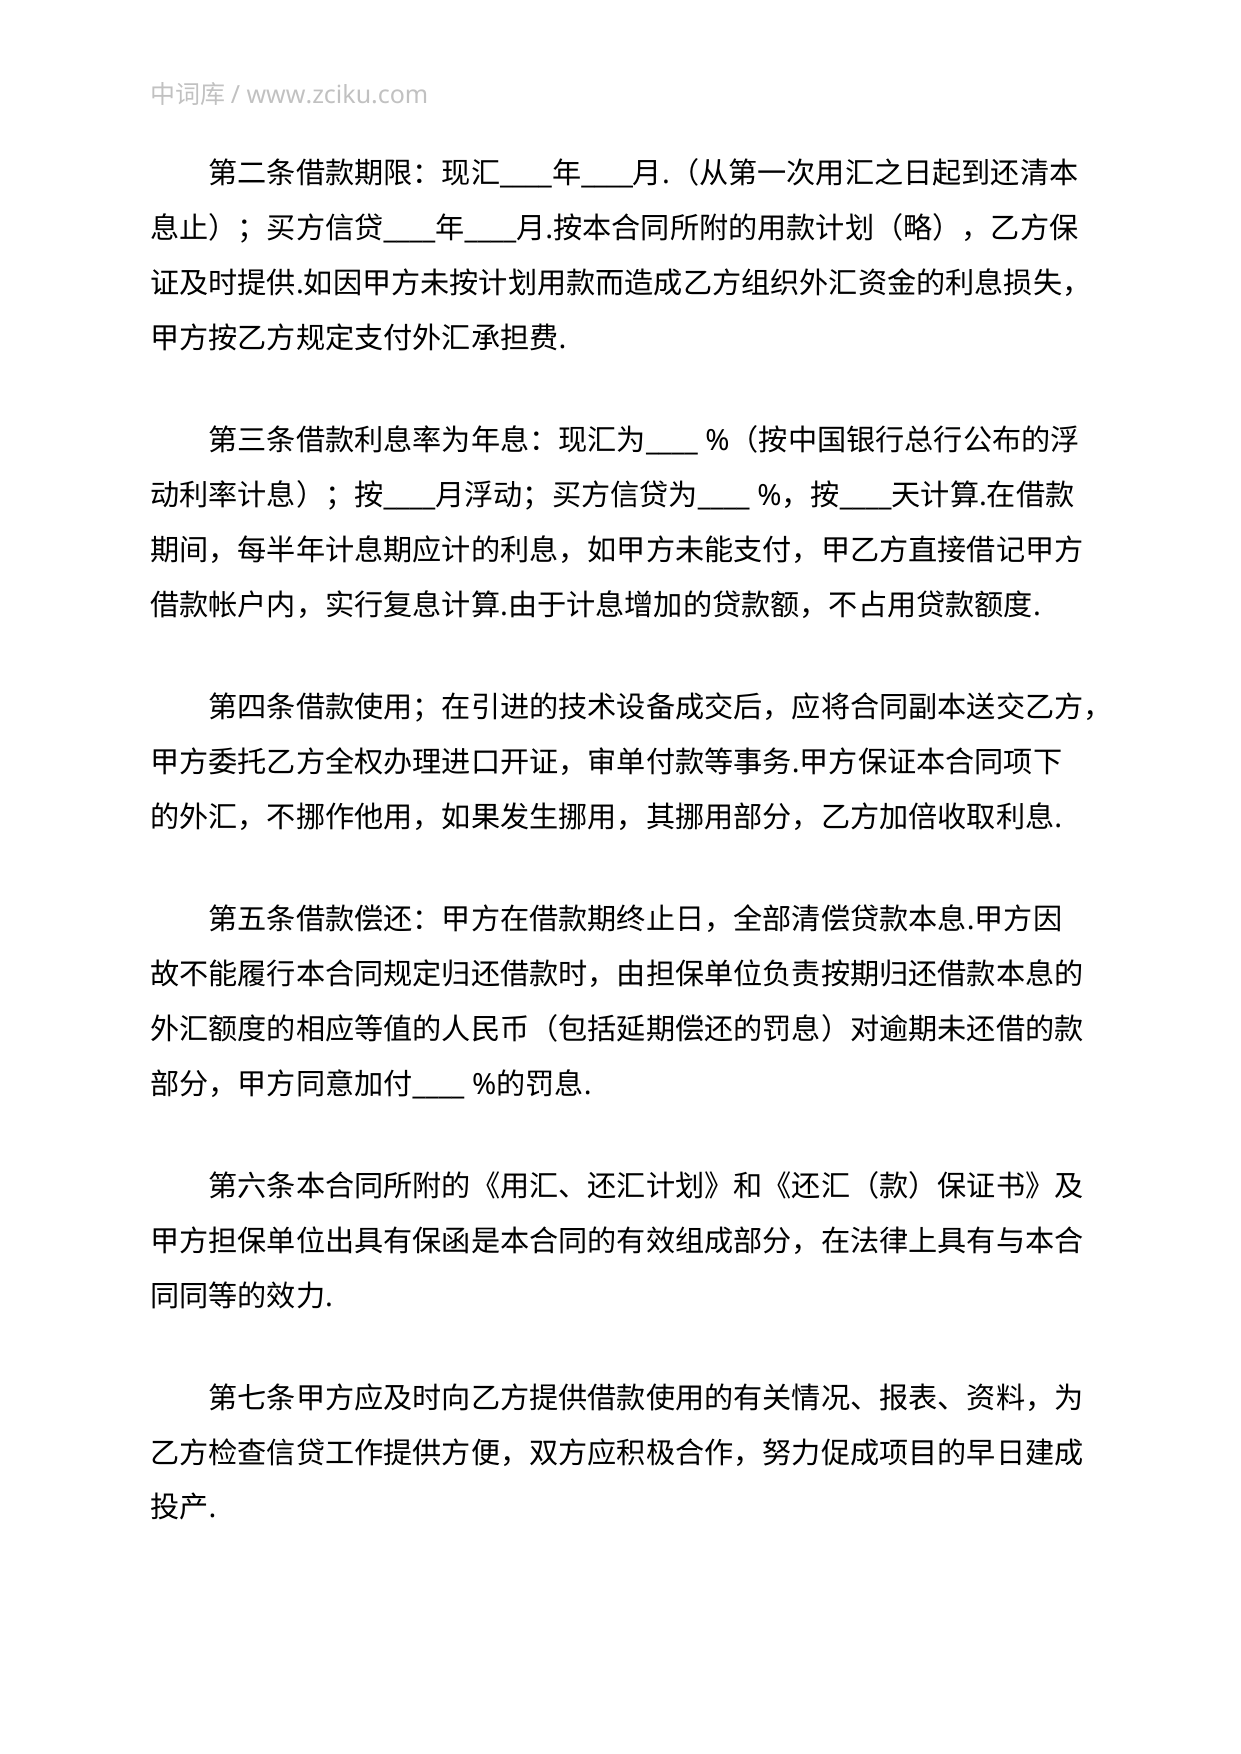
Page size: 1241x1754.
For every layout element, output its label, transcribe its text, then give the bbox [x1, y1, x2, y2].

text 第七条甲方应及时向乙方提供借款使用的有关情况、报表、资料，为乙方检查信贷工作提供方便，双方应积极合作，努力促成项目的早日建成投产. [150, 1374, 1090, 1526]
text 第三条借款利息率为年息：现汇为____ %（按中国银行总行公布的浮动利率计息）；按____月浮动；买方信贷为____ %，按____天计算.在借款期间，每半年计息期应计的利息，如甲方未能支付，甲乙方直接借记甲方借款帐户内，实行复息计算.由于计息增加的贷款额，不占用贷款额度. [150, 417, 1090, 624]
text 第二条借款期限：现汇____年____月.（从第一次用汇之日起到还清本息止）；买方信贷____年____月.按本合同所附的用款计划（略），乙方保证及时提供.如因甲方未按计划用款而造成乙方组织外汇资金的利息损失，甲方按乙方规定支付外汇承担费. [150, 150, 1090, 357]
text 第六条本合同所附的《用汇、还汇计划》和《还汇（款）保证书》及甲方担保单位出具有保函是本合同的有效组成部分，在法律上具有与本合同同等的效力. [150, 1162, 1090, 1315]
text 第四条借款使用；在引进的技术设备成交后，应将合同副本送交乙方，甲方委托乙方全权办理进口开证，审单付款等事务.甲方保证本合同项下的外汇，不挪作他用，如果发生挪用，其挪用部分，乙方加倍收取利息. [150, 684, 1090, 836]
text 第五条借款偿还：甲方在借款期终止日，全部清偿贷款本息.甲方因故不能履行本合同规定归还借款时，由担保单位负责按期归还借款本息的外汇额度的相应等值的人民币（包括延期偿还的罚息）对逾期未还借的款部分，甲方同意加付____ %的罚息. [150, 896, 1090, 1103]
